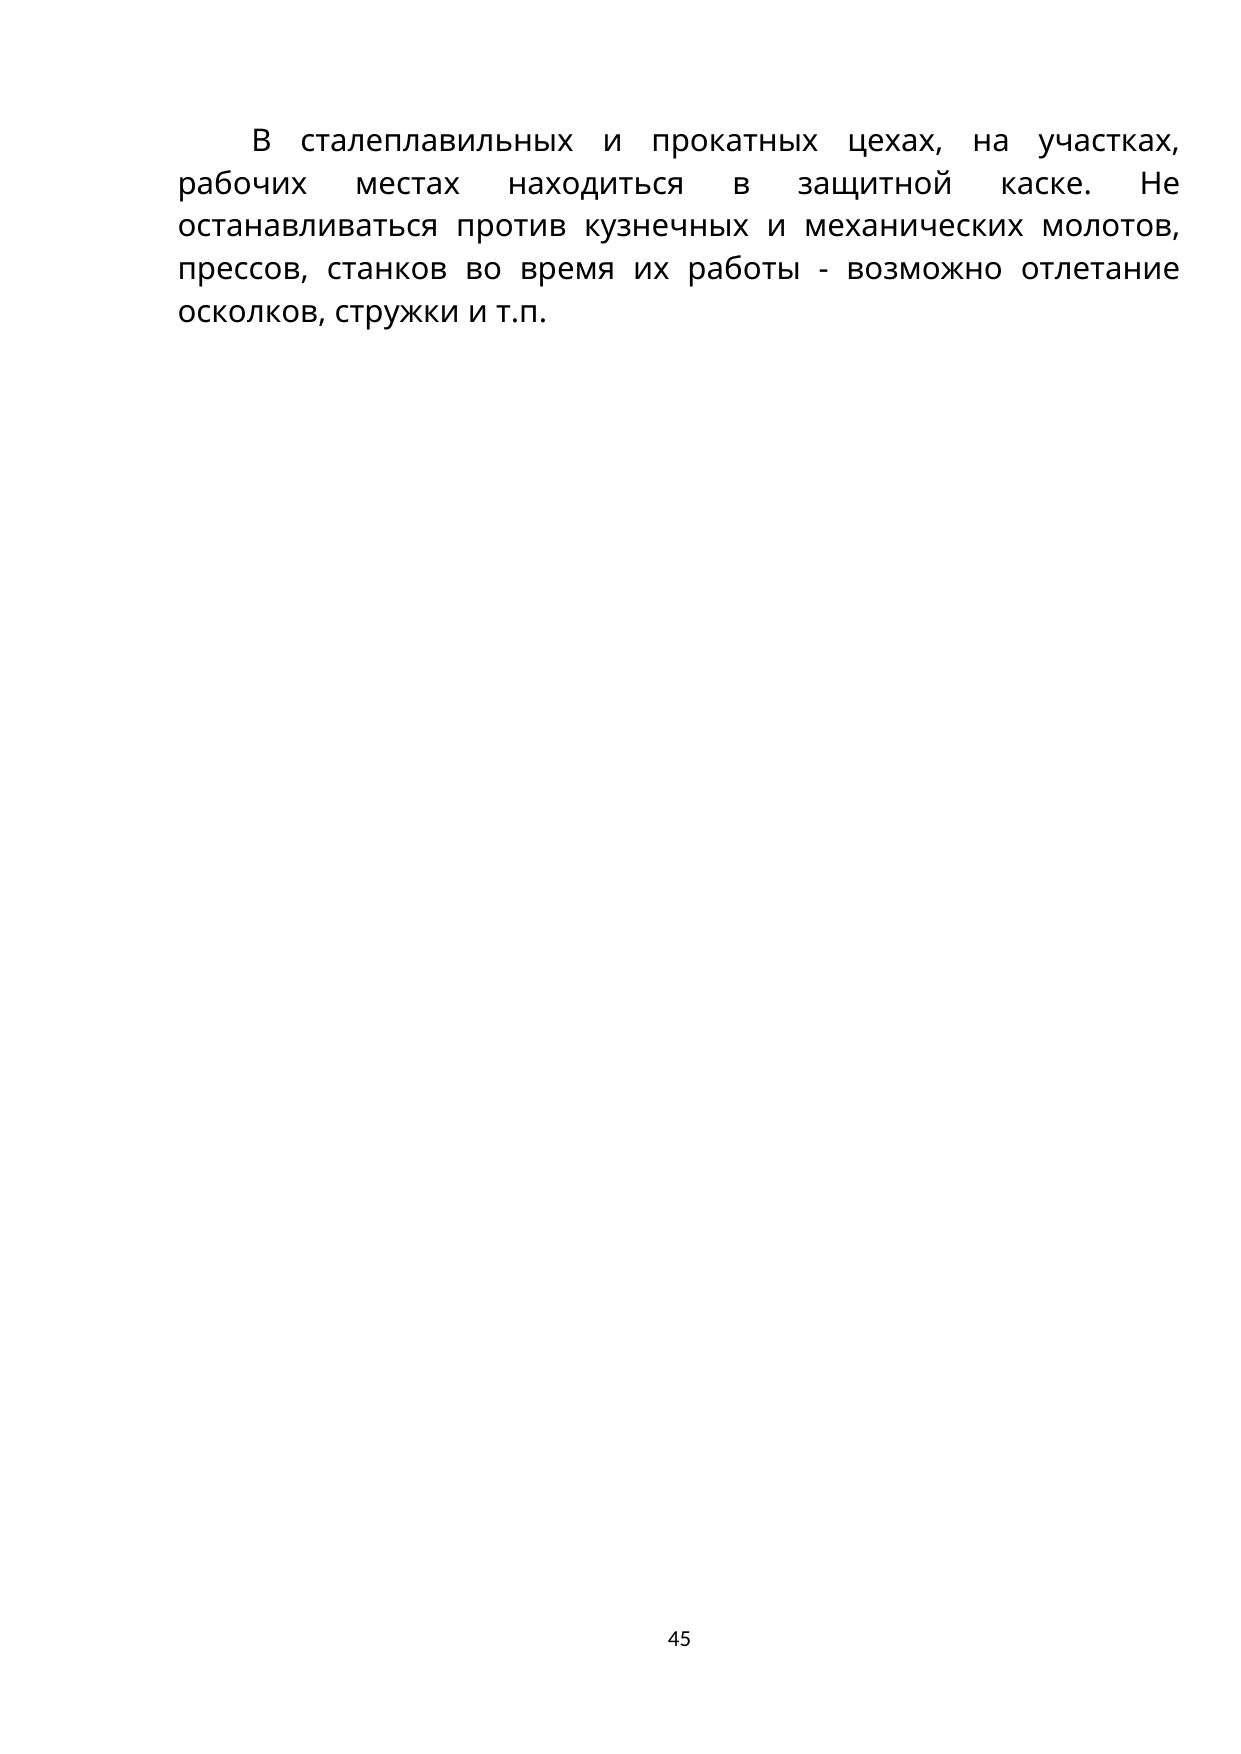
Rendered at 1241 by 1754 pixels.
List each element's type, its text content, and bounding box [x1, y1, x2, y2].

text В сталеплавильных и прокатных цехах, на участках, рабочих местах находиться в защитной каске. Не останавливаться против кузнечных и механических молотов, прессов, станков во время их работы - возможно отлетание осколков, стружки и т.п. [177, 118, 1181, 331]
